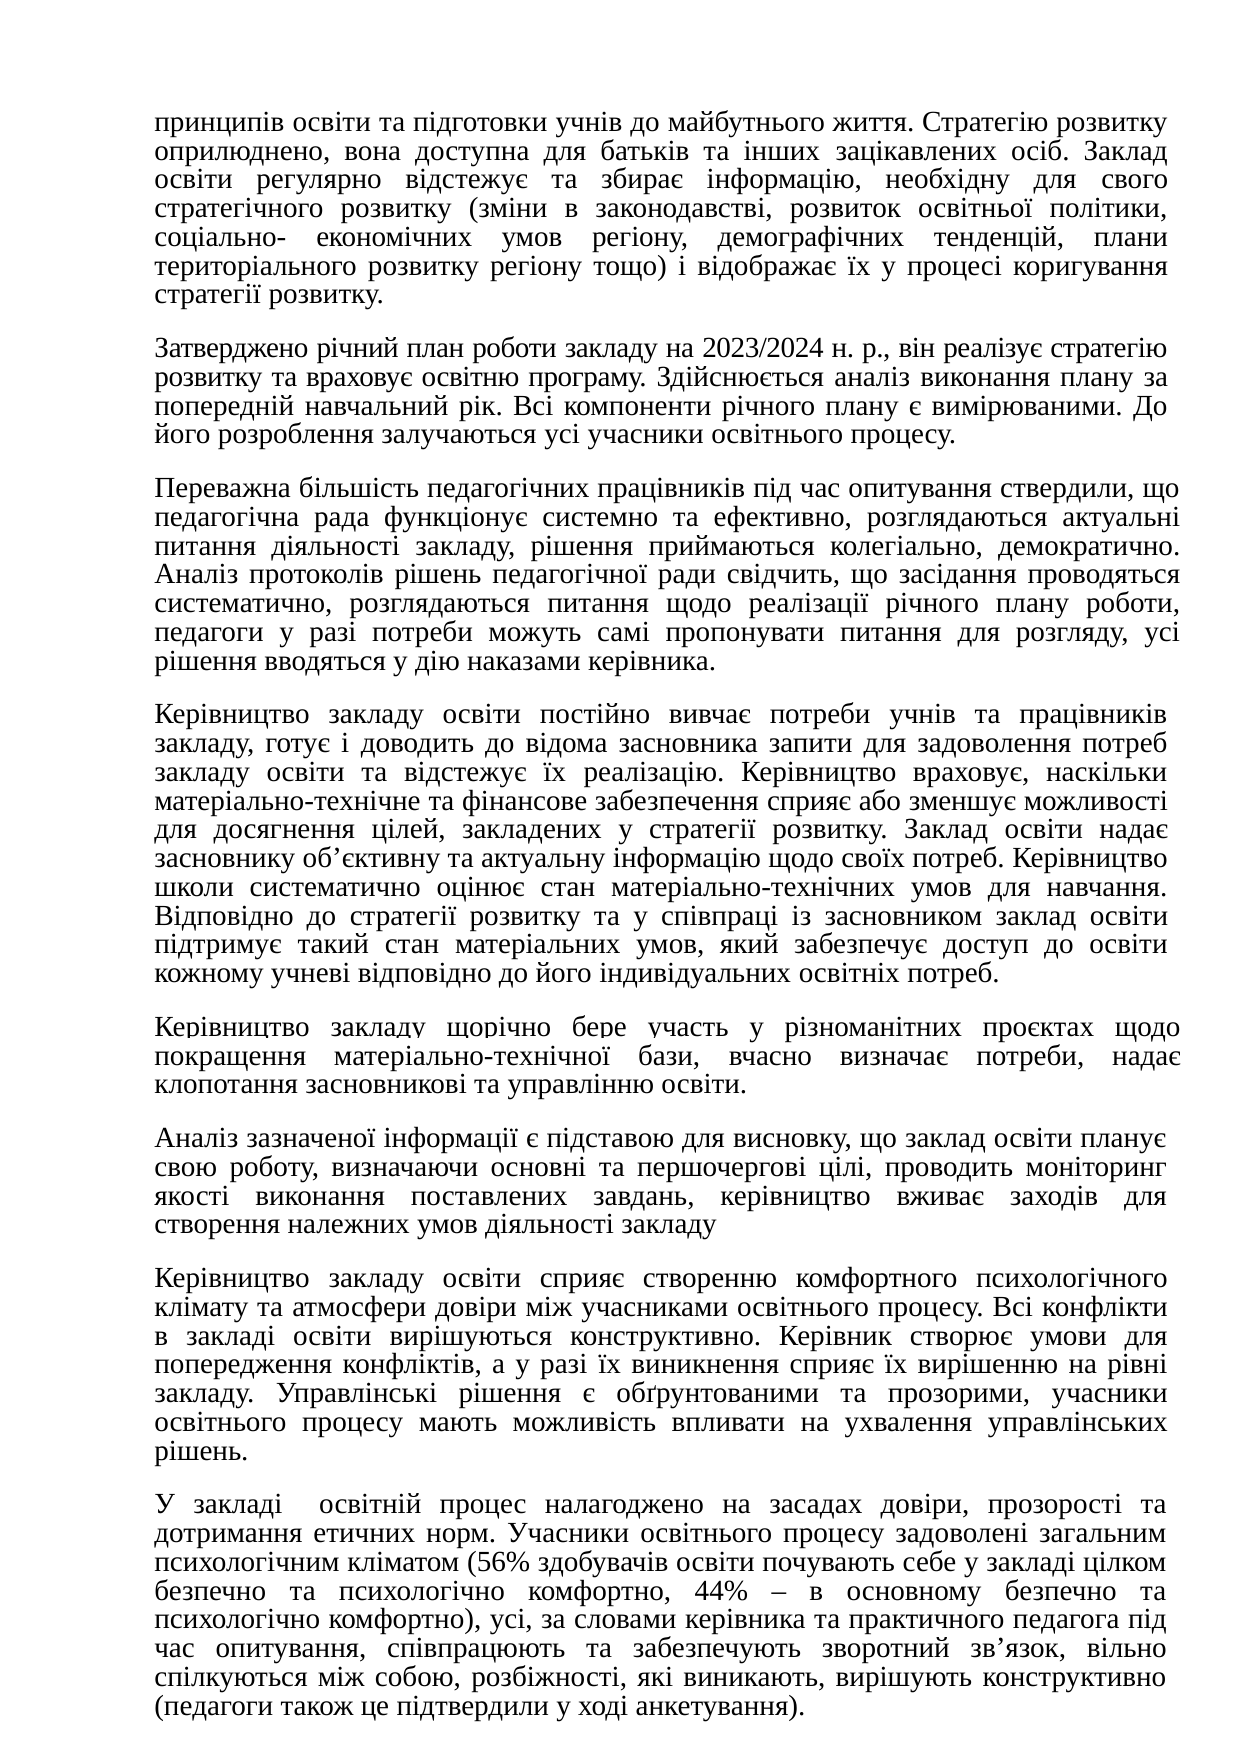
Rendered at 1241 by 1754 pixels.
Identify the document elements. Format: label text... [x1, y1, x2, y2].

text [154, 108, 1168, 309]
text У закладі освітній процес налагоджено на засадах довіри, прозорості та дотримання етичних норм. Учасники освітнього процесу задоволені загальним психологічним кліматом (56% здобувачів освіти почувають себе у закладі цілком безпечно та психологічно комфортно, 44% – в основному безпечно та психологічно комфортно), усі, за словами керівника та практичного педагога під час опитування, співпрацюють та забезпечують зворотний зв’язок, вільно спілкуються між собою, розбіжності, які виникають, вирішують конструктивно (педагоги також це підтвердили у ході анкетування). [154, 1491, 1168, 1721]
text Керівництво закладу щорічно бере участь у різноманітних проєктах щодо покращення матеріально-технічної бази, вчасно визначає потреби, надає клопотання засновникові та управлінню освіти. [154, 1042, 1181, 1099]
text Переважна більшість педагогічних працівників під час опитування ствердили, що педагогічна рада функціонує системно та ефективно, розглядаються актуальні питання діяльності закладу, рішення приймаються колегіально, демократично. Аналіз протоколів рішень педагогічної ради свідчить, що засідання проводяться систематично, розглядаються питання щодо реалізації річного плану роботи, педагоги у разі потреби можуть самі пропонувати питання для розгляду, усі рішення вводяться у дію наказами керівника. [154, 474, 1181, 676]
text Керівництво закладу освіти постійно вивчає потреби учнів та працівників закладу, готує і доводить до відома засновника запити для задоволення потреб закладу освіти та відстежує їх реалізацію. Керівництво враховує, наскільки матеріально-технічне та фінансове забезпечення сприяє або зменшує можливості для досягнення цілей, закладених у стратегії розвитку. Заклад освіти надає засновнику об’єктивну та актуальну інформацію щодо своїх потреб. Керівництво школи систематично оцінює стан матеріально-технічних умов для навчання. Відповідно до стратегії розвитку та у співпраці із засновником заклад освіти підтримує такий стан матеріальних умов, який забезпечує доступ до освіти кожному учневі відповідно до його індивідуальних освітніх потреб. [154, 701, 1168, 988]
text Затверджено річний план роботи закладу на 2023/2024 н. р., він реалізує стратегію розвитку та враховує освітню програму. Здійснюється аналіз виконання плану за попередній навчальний рік. Всі компоненти річного плану є вимірюваними. До його розроблення залучаються усі учасники освітнього процесу. [154, 334, 1168, 449]
text Аналіз зазначеної інформації є підставою для висновку, що заклад освіти планує свою роботу, визначаючи основні та першочергові цілі, проводить моніторинг якості виконання поставлених завдань, керівництво вживає заходів для створення належних умов діяльності закладу [154, 1124, 1168, 1239]
text Керівництво закладу освіти сприяє створенню комфортного психологічного клімату та атмосфери довіри між учасниками освітнього процесу. Всі конфлікти в закладі освіти вирішуються конструктивно. Керівник створює умови для попередження конфліктів, а у разі їх виникнення сприяє їх вирішенню на рівні закладу. Управлінські рішення є обґрунтованими та прозорими, учасники освітнього процесу мають можливість впливати на ухвалення управлінських рішень. [154, 1264, 1168, 1466]
